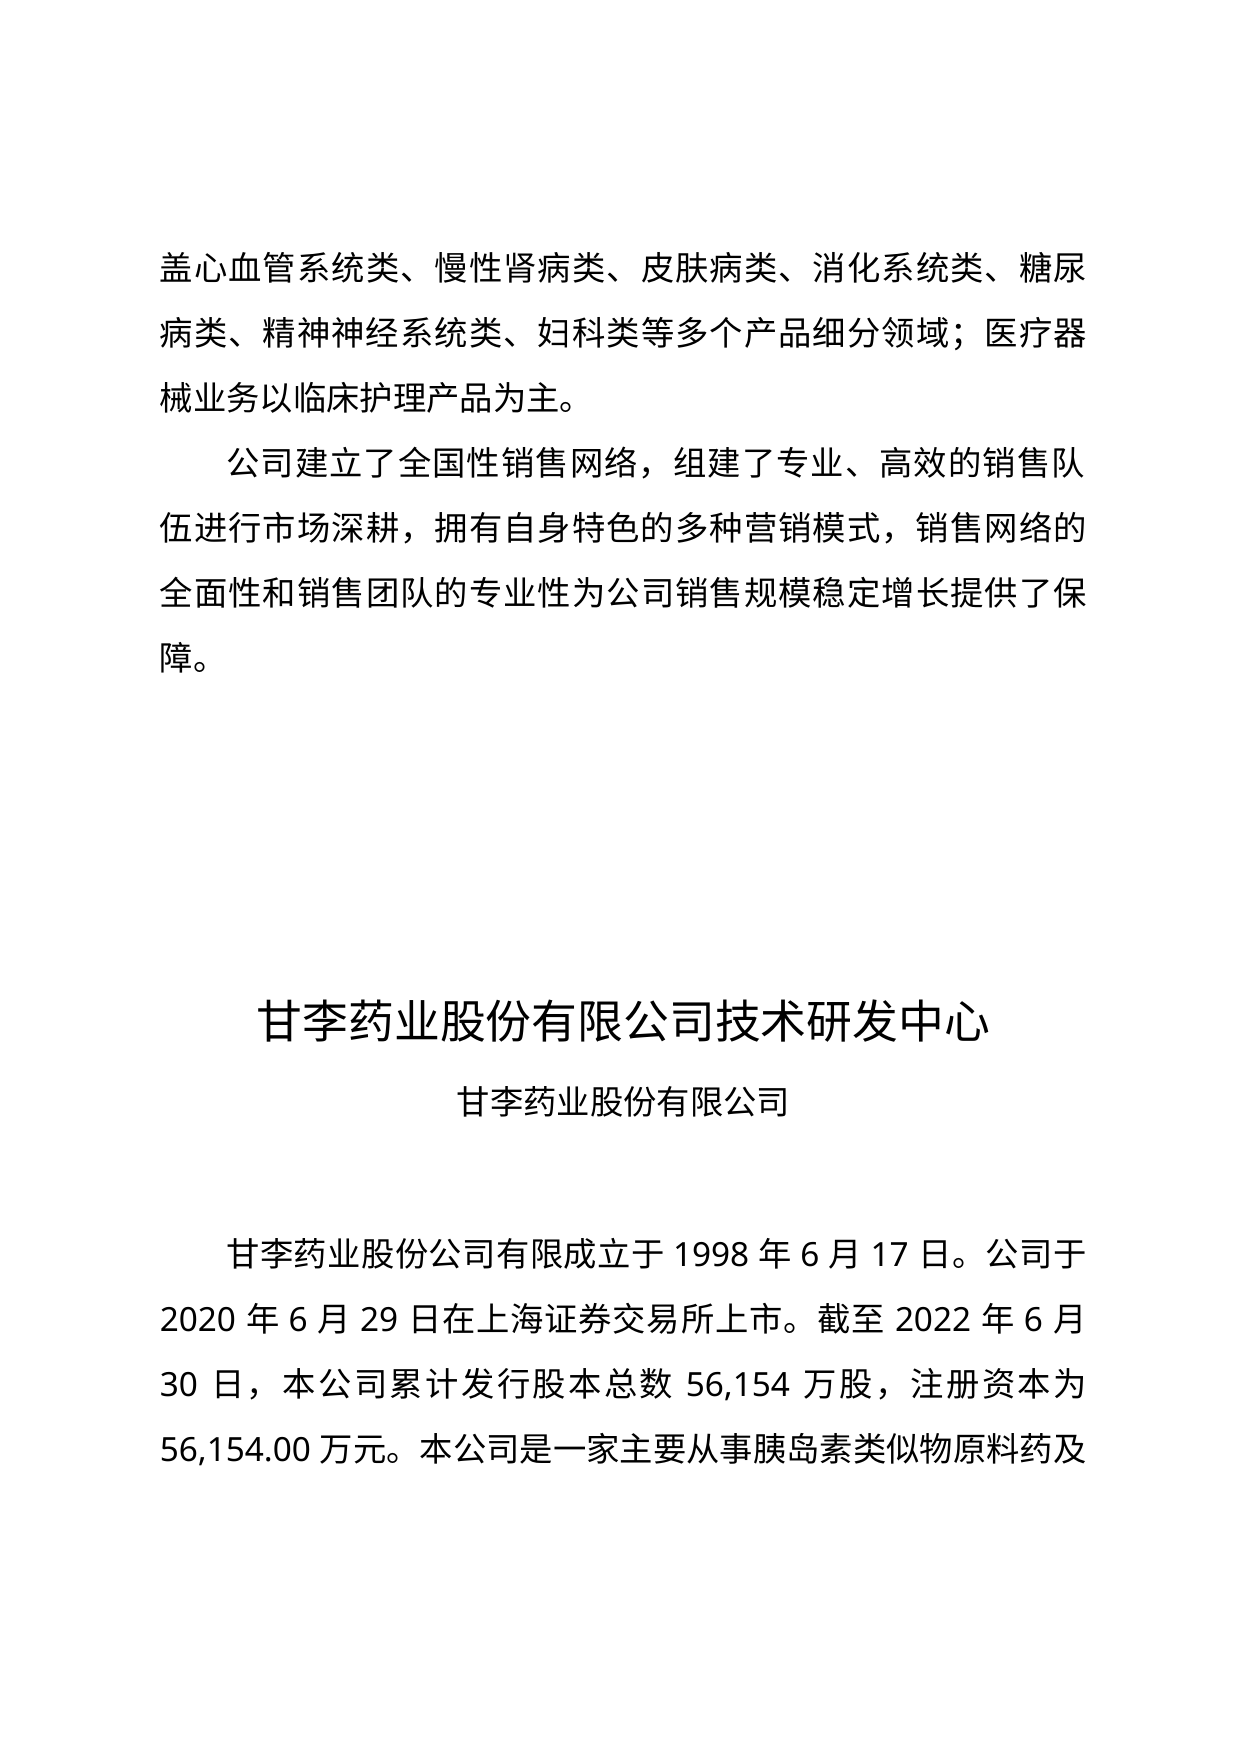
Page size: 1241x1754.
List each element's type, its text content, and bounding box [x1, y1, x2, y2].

text 甘李药业股份有限公司 [159, 1067, 1087, 1132]
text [159, 233, 1087, 428]
text 公司建立了全国性销售网络，组建了专业、高效的销售队伍进行市场深耕，拥有自身特色的多种营销模式，销售网络的全面性和销售团队的专业性为公司销售规模稳定增长提供了保障。 [159, 428, 1087, 688]
text 甘李药业股份有限公司技术研发中心 [159, 970, 1087, 1067]
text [159, 1219, 1087, 1479]
